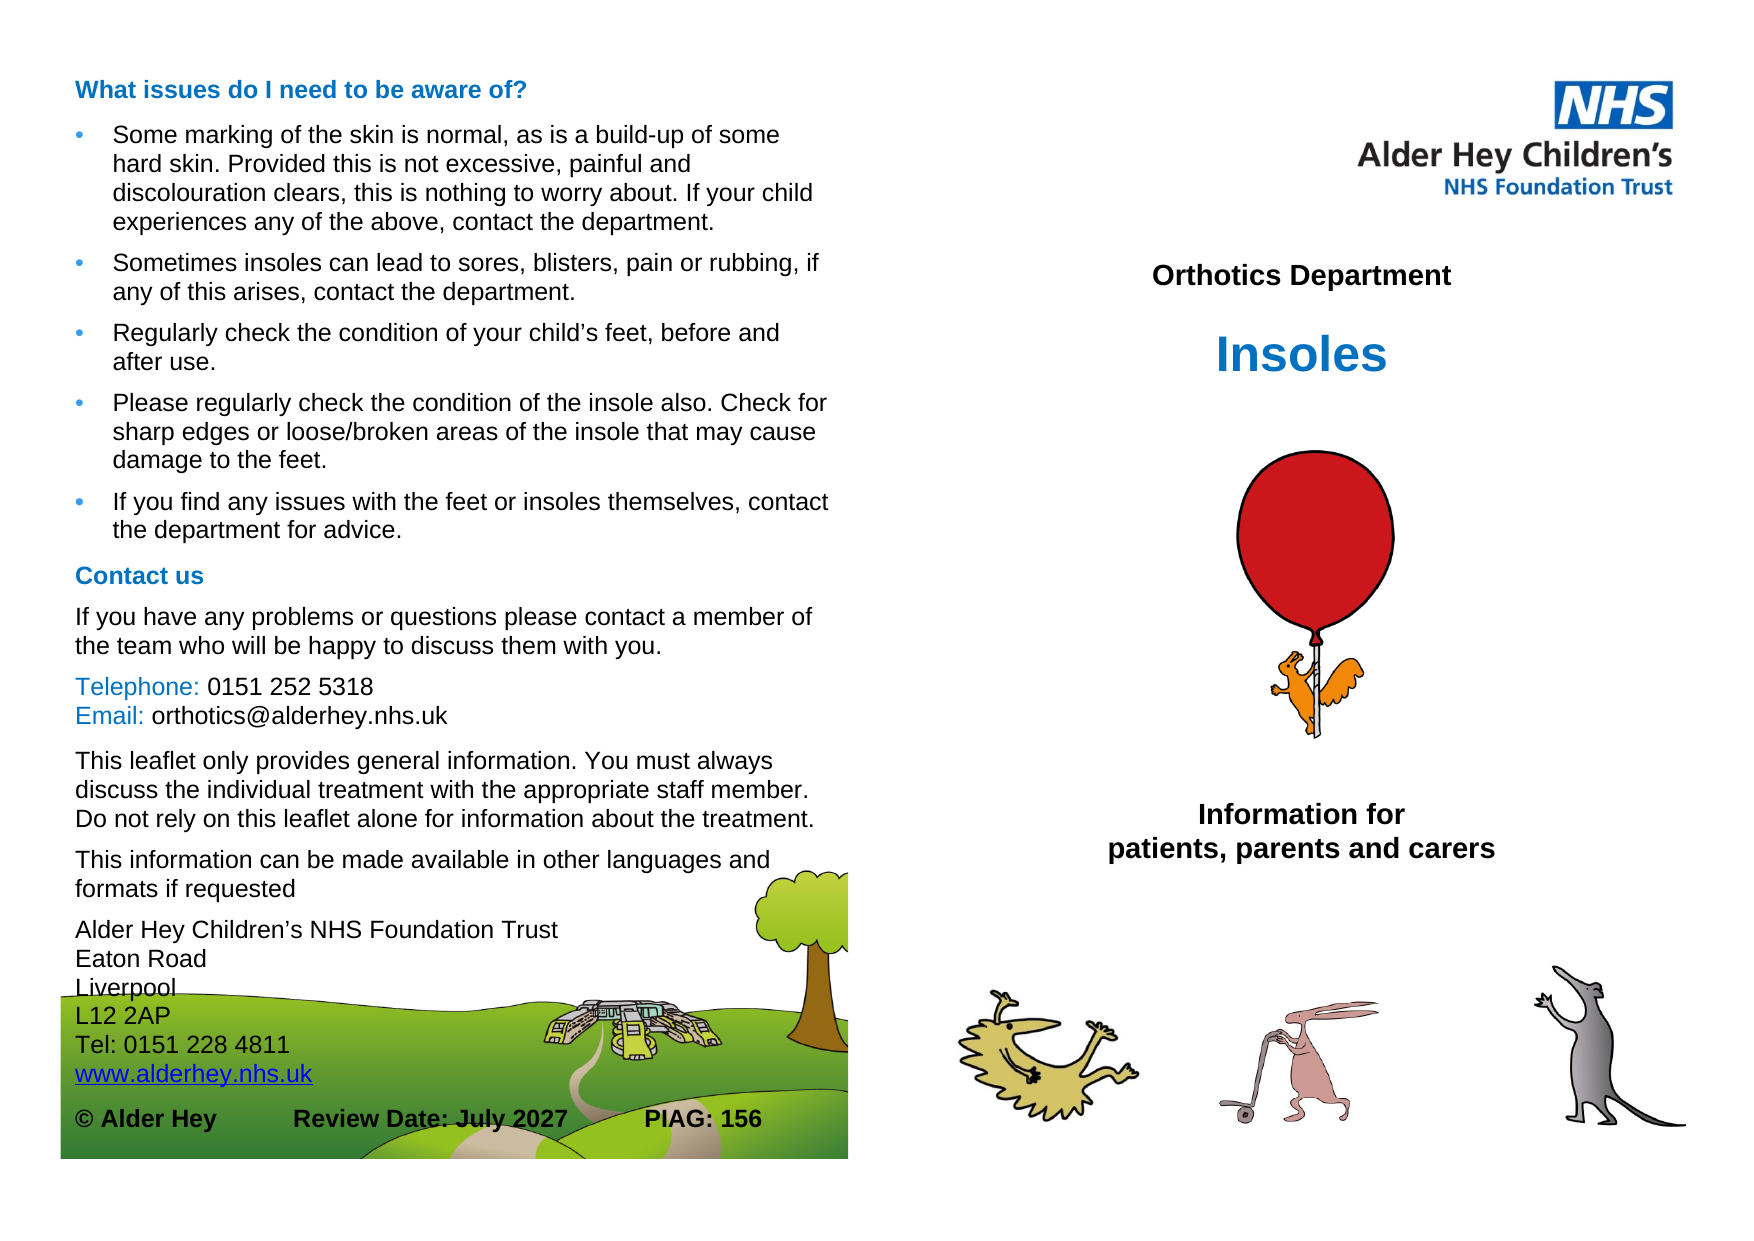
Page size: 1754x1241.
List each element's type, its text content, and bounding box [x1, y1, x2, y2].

text Telephone: 0151 252 5318 [75, 672, 830, 701]
list If you find any issues with the feet or insoles themselves, contact the department for advice. [75, 487, 830, 544]
picture [946, 976, 1145, 1139]
list Sometimes insoles can lead to sores, blisters, pain or rubbing, if any of this arises, contact the department. [75, 248, 830, 305]
text Insoles [924, 325, 1679, 382]
text Email: orthotics@alderhey.nhs.uk [75, 701, 830, 729]
text patients, parents and carers [924, 831, 1679, 864]
text This information can be made available in other languages and formats if requested [75, 845, 830, 902]
text Orthotics Department [924, 258, 1679, 291]
picture [60, 828, 849, 1159]
list Please regularly check the condition of the insole also. Check for sharp edges or loose/broken areas of the insole that may cause damage to the feet. [75, 388, 830, 474]
text Eaton Road [75, 944, 830, 972]
picture [1519, 962, 1694, 1140]
picture [1187, 986, 1431, 1140]
text L12 2AP [75, 1001, 830, 1030]
picture [1350, 75, 1679, 201]
text Tel: 0151 228 4811 [75, 1030, 830, 1059]
text www.alderhey.nhs.uk [75, 1059, 830, 1087]
text This leaflet only provides general information. You must always discuss the individual treatment with the appropriate staff member. [75, 746, 830, 804]
list Some marking of the skin is normal, as is a build-up of some hard skin. Provided this is not excessive, painful and discolouration clears, this is nothing to worry about. If your child experiences any of the above, contact the department. [75, 120, 830, 235]
text Information for [924, 797, 1679, 831]
text Alder Hey Children’s NHS Foundation Trust [75, 915, 830, 944]
list Regularly check the condition of your child’s feet, before and after use. [75, 318, 830, 375]
text Liverpool [75, 972, 830, 1001]
text Do not rely on this leaflet alone for information about the treatment. [75, 804, 830, 832]
picture [1213, 448, 1408, 744]
text If you have any problems or questions please contact a member of [75, 602, 830, 631]
text What issues do I need to be aware of? [75, 75, 830, 104]
text the team who will be happy to discuss them with you. [75, 631, 830, 659]
text Contact us [75, 561, 830, 589]
text © Alder Hey Review Date: July 2027 PIAG: 156 [75, 1104, 830, 1133]
